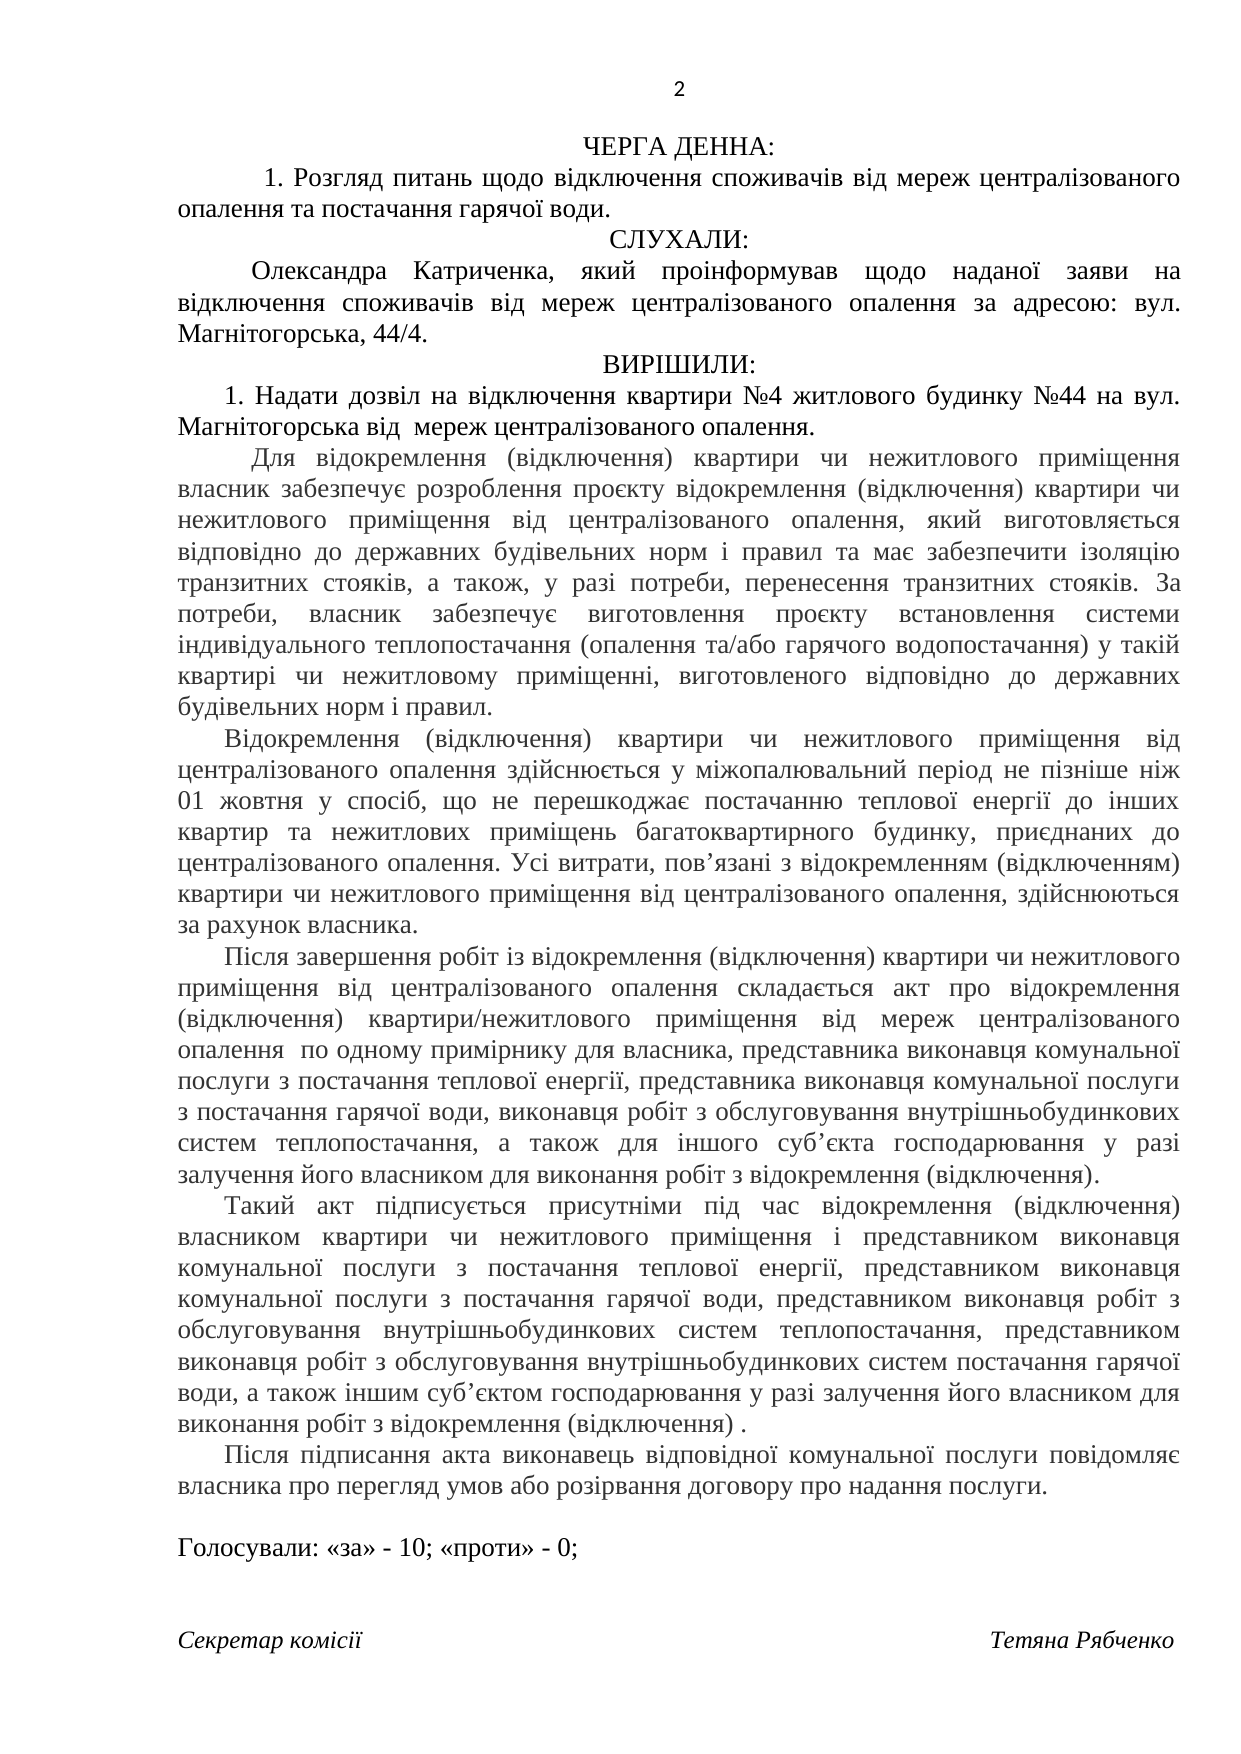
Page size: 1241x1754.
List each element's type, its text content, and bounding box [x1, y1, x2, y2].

text ВИРІШИЛИ: [177, 348, 1181, 379]
text ЧЕРГА ДЕННА: [177, 130, 1181, 161]
text Після підписання акта виконавець відповідної комунальної послуги повідомляє власника про перегляд умов або розірвання договору про надання послуги. [177, 1438, 1181, 1500]
text Відокремлення (відключення) квартири чи нежитлового приміщення від централізованого опалення здійснюється у міжопалювальний період не пізніше ніж 01 жовтня у спосіб, що не перешкоджає постачанню теплової енергії до інших квартир та нежитлових приміщень багатоквартирного будинку, приєднаних до централізованого опалення. Усі витрати, пов’язані з відокремленням (відключенням) квартири чи нежитлового приміщення від централізованого опалення, здійснюються за рахунок власника. [177, 722, 1181, 940]
text Для відокремлення (відключення) квартири чи нежитлового приміщення власник забезпечує розроблення проєкту відокремлення (відключення) квартири чи нежитлового приміщення від централізованого опалення, який виготовляється відповідно до державних будівельних норм і правил та має забезпечити ізоляцію транзитних стояків, а також, у разі потреби, перенесення транзитних стояків. За потреби, власник забезпечує виготовлення проєкту встановлення системи індивідуального теплопостачання (опалення та/або гарячого водопостачання) у такій квартирі чи нежитловому приміщенні, виготовленого відповідно до державних будівельних норм і правил. [177, 441, 1181, 722]
text Після завершення робіт із відокремлення (відключення) квартири чи нежитлового приміщення від централізованого опалення складається акт про відокремлення (відключення) квартири/нежитлового приміщення від мереж централізованого опалення по одному примірнику для власника, представника виконавця комунальної послуги з постачання теплової енергії, представника виконавця комунальної послуги з постачання гарячої води, виконавця робіт з обслуговування внутрішньобудинкових систем теплопостачання, а також для іншого суб’єкта господарювання у разі залучення його власником для виконання робіт з відокремлення (відключення). [177, 940, 1181, 1189]
text СЛУХАЛИ: [177, 223, 1181, 254]
text Голосували: «за» - 10; «проти» - 0; [177, 1531, 1181, 1563]
text Такий акт підписується присутніми під час відокремлення (відключення) власником квартири чи нежитлового приміщення і представником виконавця комунальної послуги з постачання теплової енергії, представником виконавця комунальної послуги з постачання гарячої води, представником виконавця робіт з обслуговування внутрішньобудинкових систем теплопостачання, представником виконавця робіт з обслуговування внутрішньобудинкових систем постачання гарячої води, а також іншим суб’єктом господарювання у разі залучення його власником для виконання робіт з відокремлення (відключення) . [177, 1189, 1181, 1438]
text Секретар комісії Тетяна Рябченко [177, 1625, 1181, 1654]
subtitle 1. Розгляд питань щодо відключення споживачів від мереж централізованого опалення та постачання гарячої води. [177, 161, 1181, 223]
text Олександра Катриченка, який проінформував щодо наданої заяви на відключення споживачів від мереж централізованого опалення за адресою: вул. Магнітогорська, 44/4. [177, 254, 1181, 348]
text 1. Надати дозвіл на відключення квартири №4 житлового будинку №44 на вул. Магнітогорська від мереж централізованого опалення. [177, 379, 1181, 441]
